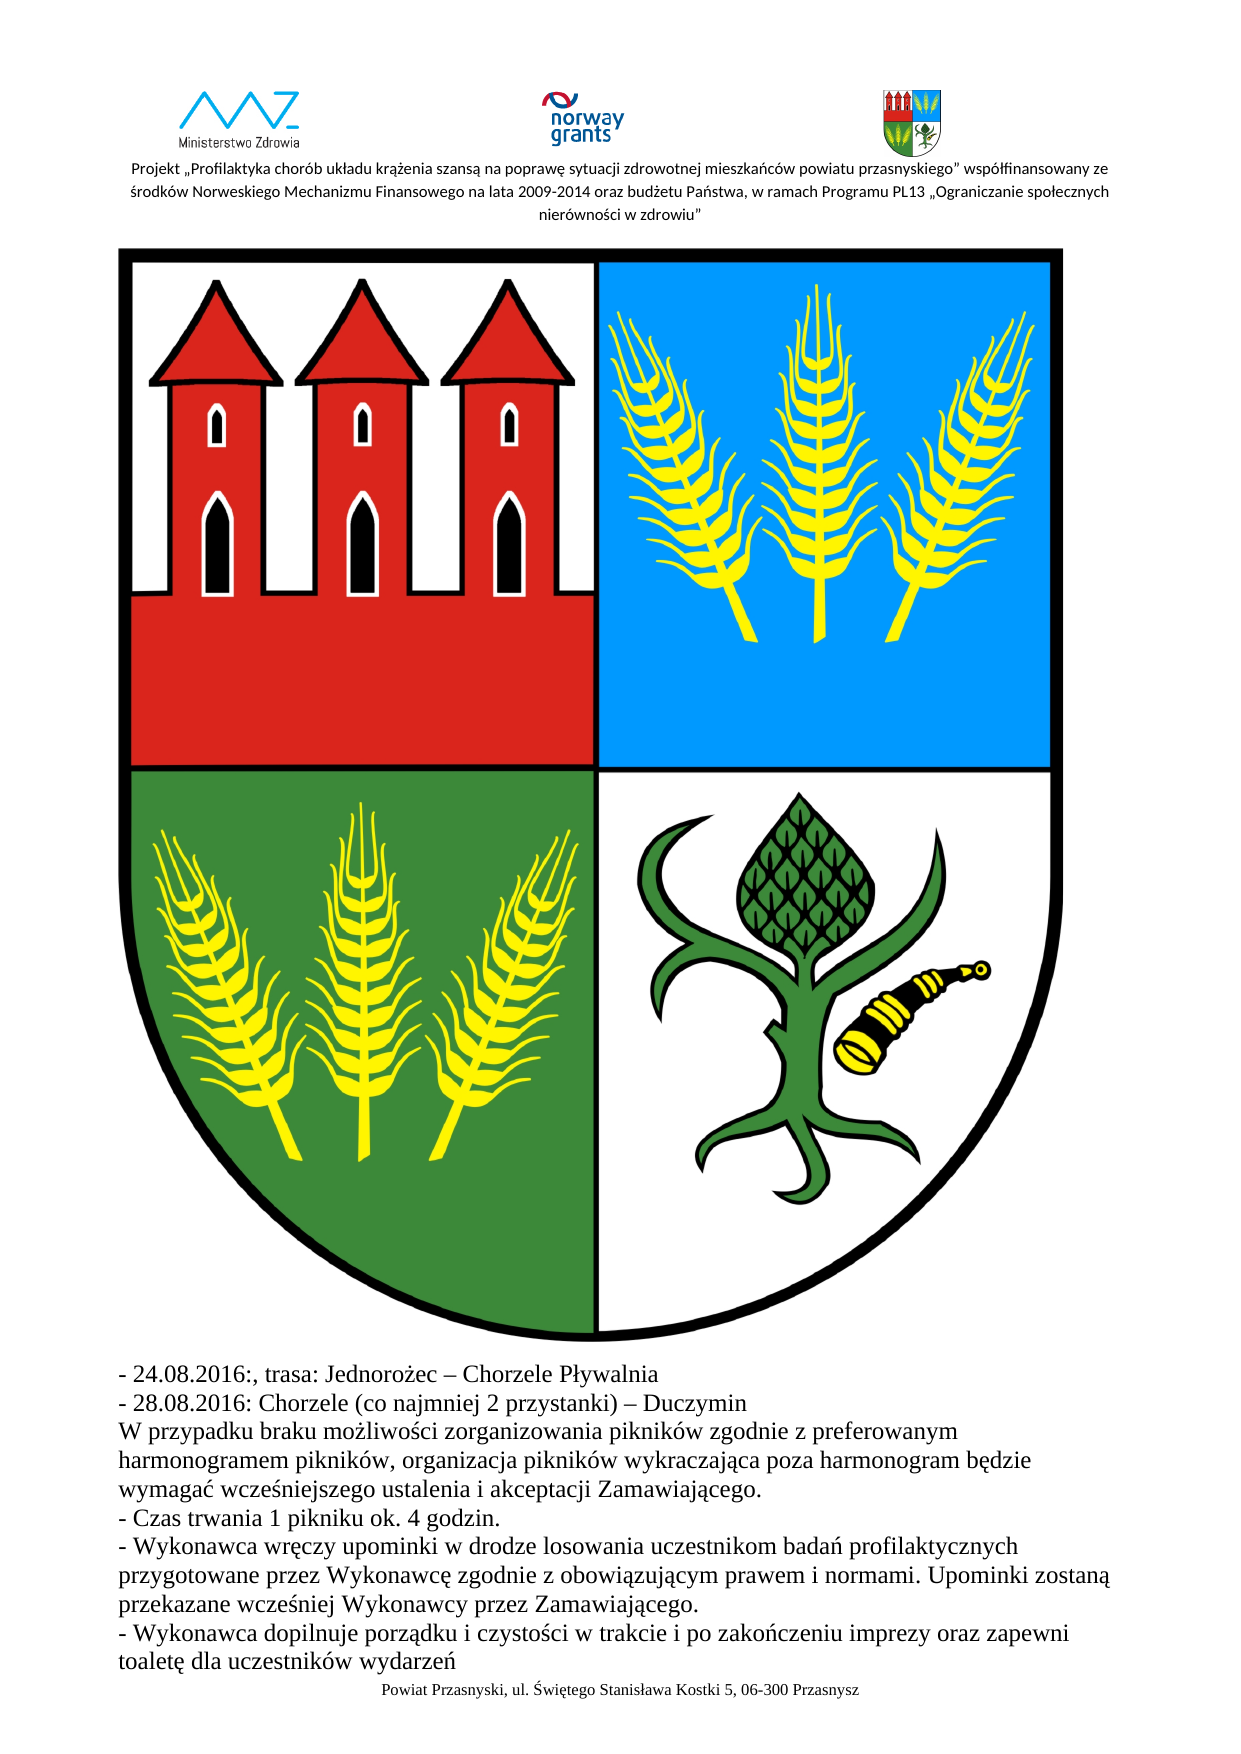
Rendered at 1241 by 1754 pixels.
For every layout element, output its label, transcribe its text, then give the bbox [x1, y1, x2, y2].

picture [528, 65, 637, 174]
text W przypadku braku możliwości zorganizowania pikników zgodnie z preferowanym harmonogramem pikników, organizacja pikników wykraczająca poza harmonogram będzie wymagać wcześniejszego ustalenia i akceptacji Zamawiającego. [118, 1416, 1122, 1503]
text - Czas trwania 1 pikniku ok. 4 godzin. [118, 1503, 1122, 1531]
text - Wykonawca wręczy upominki w drodze losowania uczestnikom badań profilaktycznych przygotowane przez Wykonawcę zgodnie z obowiązującym prawem i normami. Upominki zostaną przekazane wcześniej Wykonawcy przez Zamawiającego. [118, 1531, 1122, 1618]
picture [133, 90, 344, 149]
picture [118, 248, 1064, 1342]
text - 24.08.2016:, trasa: Jednorożec – Chorzele Pływalnia [118, 1359, 1122, 1388]
picture [883, 90, 941, 157]
text - 28.08.2016: Chorzele (co najmniej 2 przystanki) – Duczymin [118, 1388, 1122, 1416]
text - Wykonawca dopilnuje porządku i czystości w trakcie i po zakończeniu imprezy oraz zapewni toaletę dla uczestników wydarzeń [118, 1618, 1122, 1675]
